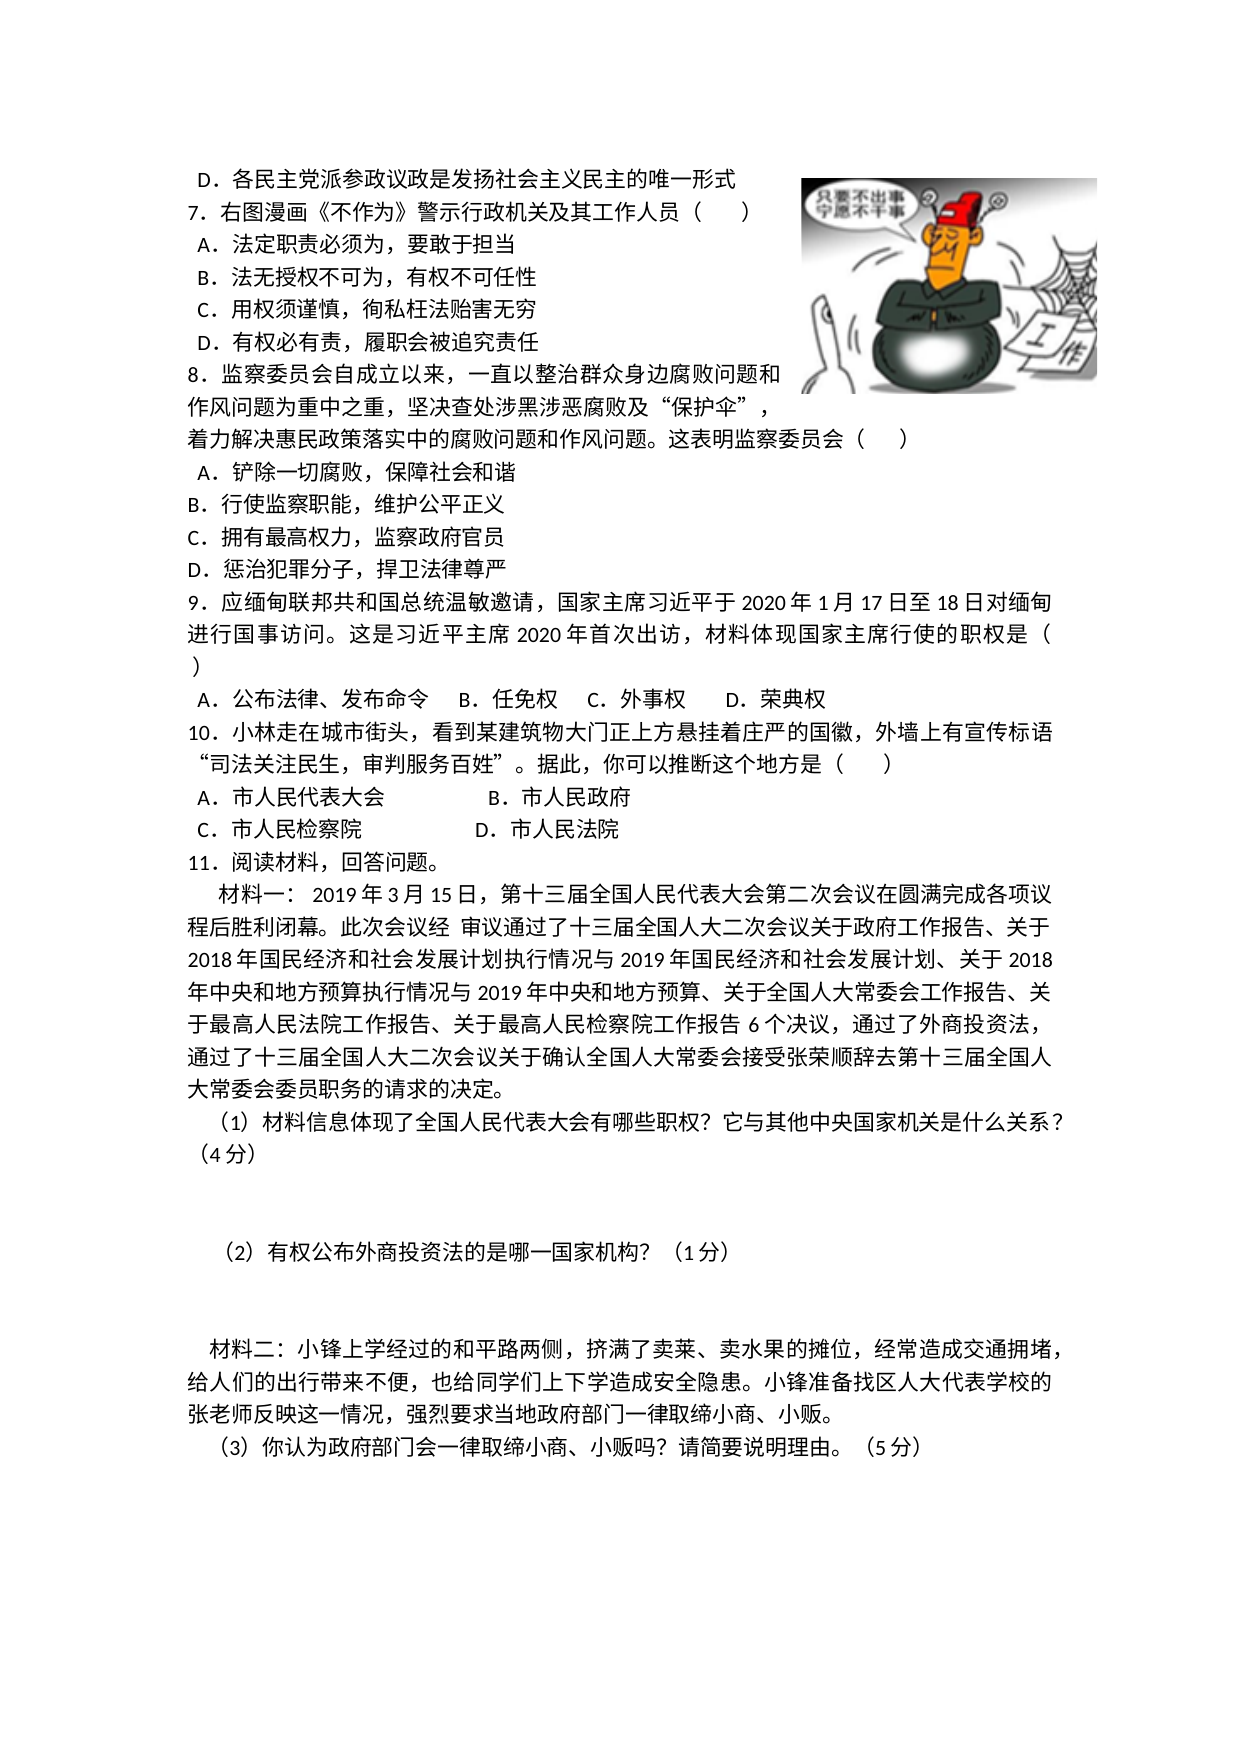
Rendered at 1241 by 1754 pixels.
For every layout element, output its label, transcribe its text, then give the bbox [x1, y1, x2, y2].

list A．市人民代表大会 B．市人民政府 [187, 779, 1053, 812]
list A．铲除一切腐败，保障社会和谐 [187, 454, 1053, 487]
list C．用权须谨慎，徇私枉法贻害无穷 [187, 292, 1053, 324]
list 材料一： 2019年3月15日，第十三届全国人民代表大会第二次会议在圆满完成各项议程后胜利闭幕。此次会议经 审议通过了十三届全国人大二次会议关于政府工作报告、关于2018年国民经济和社会发展计划执行情况与2019年国民经济和社会发展计划、关于2018年中央和地方预算执行情况与2019年中央和地方预算、关于全国人大常委会工作报告、关于最高人民法院工作报告、关于最高人民检察院工作报告6个决议，通过了外商投资法，通过了十三届全国人大二次会议关于确认全国人大常委会接受张荣顺辞去第十三届全国人大常委会委员职务的请求的决定。 [187, 877, 1053, 1104]
list A．法定职责必须为，要敢于担当 [187, 227, 1053, 259]
list （1）材料信息体现了全国人民代表大会有哪些职权？它与其他中央国家机关是什么关系？（4分） [187, 1104, 1053, 1169]
list 材料二：小锋上学经过的和平路两侧，挤满了卖莱、卖水果的摊位，经常造成交通拥堵，给人们的出行带来不便，也给同学们上下学造成安全隐患。小锋准备找区人大代表学校的张老师反映这一情况，强烈要求当地政府部门一律取缔小商、小贩。 [187, 1332, 1053, 1429]
list 11．阅读材料，回答问题。 [187, 844, 1053, 877]
list 9．应缅甸联邦共和国总统温敏邀请，国家主席习近平于2020年1月17日至18日对缅甸进行国事访问。这是习近平主席2020年首次出访，材料体现国家主席行使的职权是（ ） [187, 584, 1053, 682]
list A．公布法律、发布命令 B．任免权 C．外事权 D．荣典权 [187, 682, 1053, 714]
list 8．监察委员会自成立以来，一直以整治群众身边腐败问题和作风问题为重中之重，坚决查处涉黑涉恶腐败及“保护伞”，着力解决惠民政策落实中的腐败问题和作风问题。这表明监察委员会（ ） [187, 357, 1053, 454]
list D．各民主党派参政议政是发扬社会主义民主的唯一形式 [187, 162, 1053, 194]
list C．市人民检察院 D．市人民法院 [187, 812, 1053, 844]
list D．有权必有责，履职会被追究责任 [187, 324, 1053, 357]
list 7．右图漫画《不作为》警示行政机关及其工作人员（ ） [187, 194, 1053, 227]
list D．惩治犯罪分子，捍卫法律尊严 [187, 552, 1053, 584]
list B．行使监察职能，维护公平正义 [187, 487, 1053, 519]
list 10．小林走在城市街头，看到某建筑物大门正上方悬挂着庄严的国徽，外墙上有宣传标语“司法关注民生，审判服务百姓”。据此，你可以推断这个地方是（ ） [187, 714, 1053, 779]
list （3）你认为政府部门会一律取缔小商、小贩吗？请简要说明理由。（5分） [187, 1429, 1053, 1462]
list C．拥有最高权力，监察政府官员 [187, 519, 1053, 552]
list （2）有权公布外商投资法的是哪一国家机构？（1分） [187, 1234, 1053, 1267]
list B．法无授权不可为，有权不可任性 [187, 259, 1053, 292]
